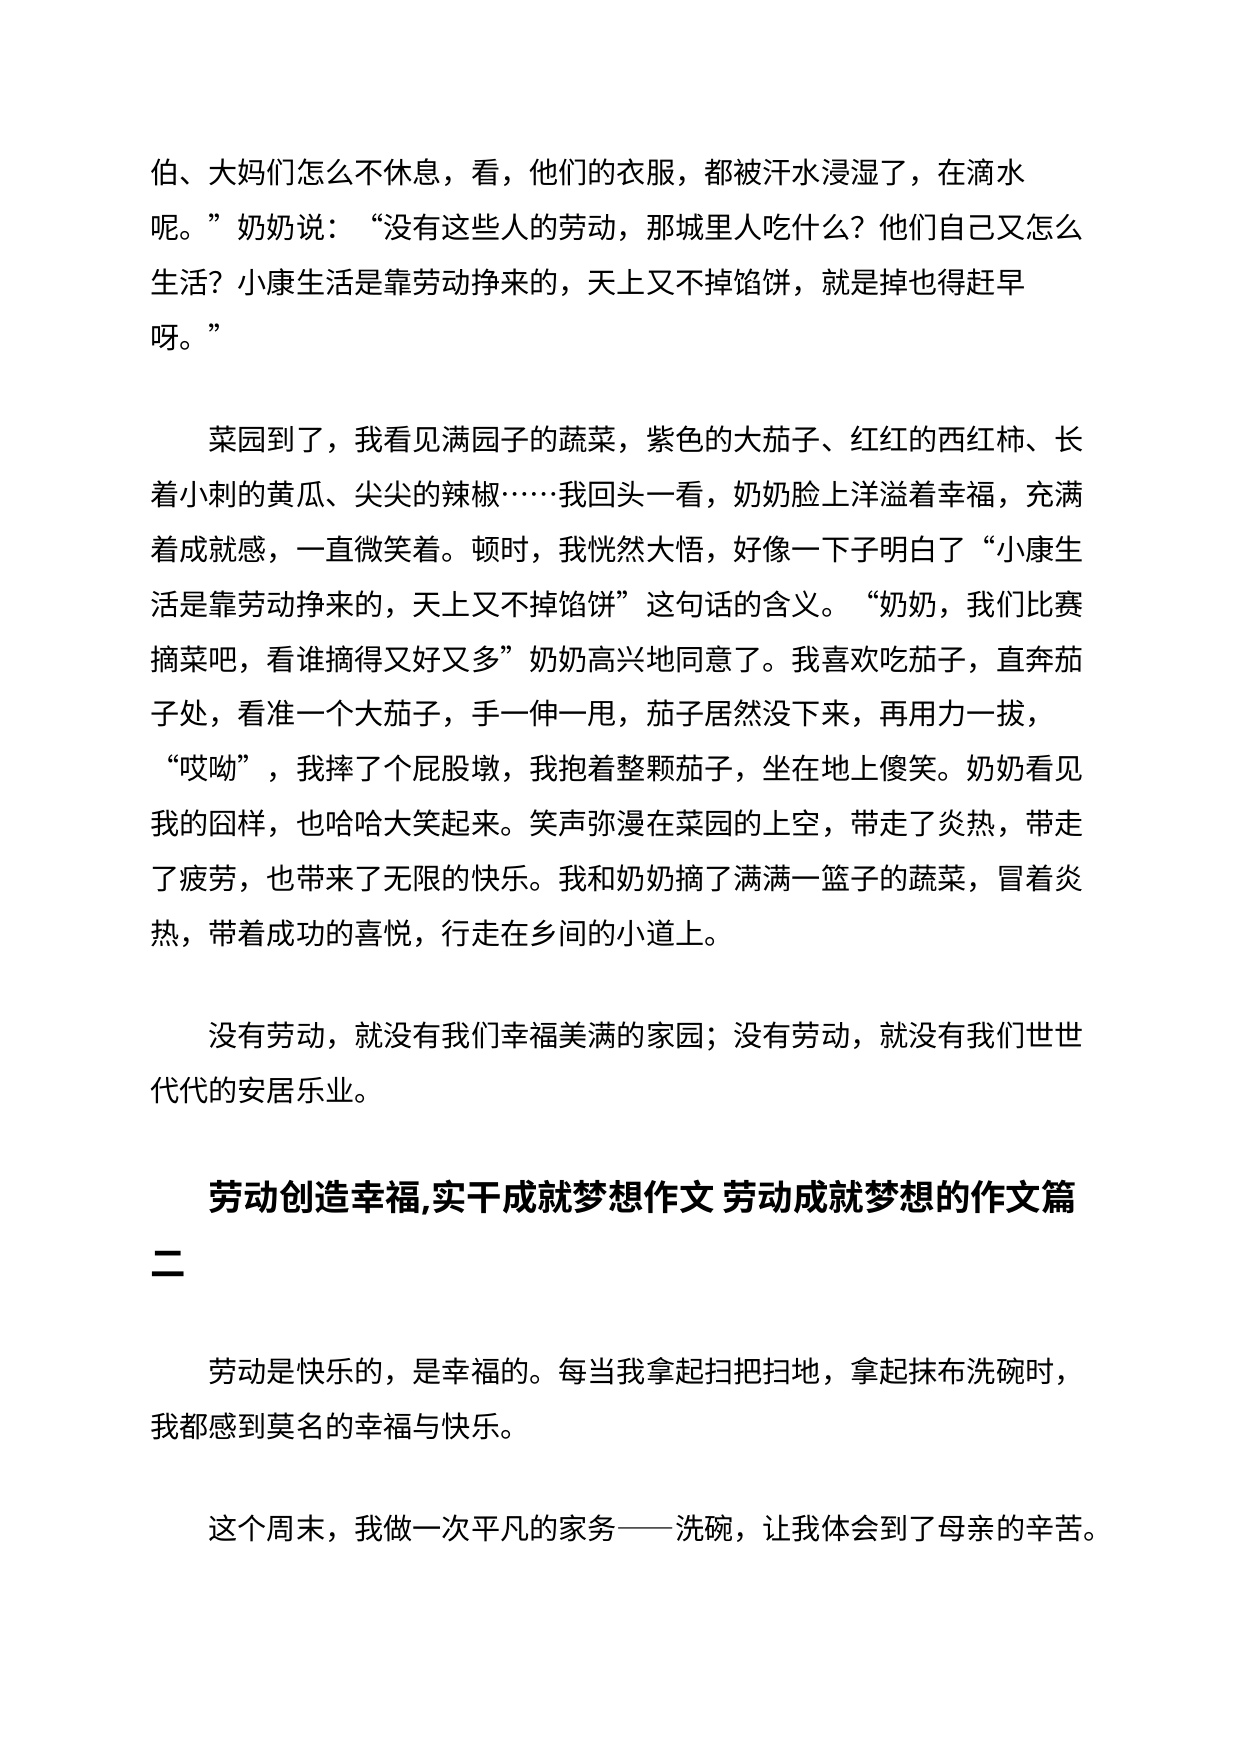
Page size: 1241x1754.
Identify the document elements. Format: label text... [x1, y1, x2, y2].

text 这个周末，我做一次平凡的家务——洗碗，让我体会到了母亲的辛苦。 [150, 1506, 1090, 1548]
text 菜园到了，我看见满园子的蔬菜，紫色的大茄子、红红的西红柿、长着小刺的黄瓜、尖尖的辣椒……我回头一看，奶奶脸上洋溢着幸福，充满着成就感，一直微笑着。顿时，我恍然大悟，好像一下子明白了“小康生活是靠劳动挣来的，天上又不掉馅饼”这句话的含义。“奶奶，我们比赛摘菜吧，看谁摘得又好又多”奶奶高兴地同意了。我喜欢吃茄子，直奔茄子处，看准一个大茄子，手一伸一甩，茄子居然没下来，再用力一拔，“哎呦”，我摔了个屁股墩，我抱着整颗茄子，坐在地上傻笑。奶奶看见我的囧样，也哈哈大笑起来。笑声弥漫在菜园的上空，带走了炎热，带走了疲劳，也带来了无限的快乐。我和奶奶摘了满满一篮子的蔬菜，冒着炎热，带着成功的喜悦，行走在乡间的小道上。 [150, 416, 1090, 953]
text 没有劳动，就没有我们幸福美满的家园；没有劳动，就没有我们世世代代的安居乐业。 [150, 1012, 1090, 1109]
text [150, 150, 1090, 357]
text 劳动创造幸福,实干成就梦想作文 劳动成就梦想的作文篇二 [150, 1169, 1090, 1287]
text 劳动是快乐的，是幸福的。每当我拿起扫把扫地，拿起抹布洗碗时，我都感到莫名的幸福与快乐。 [150, 1349, 1090, 1446]
